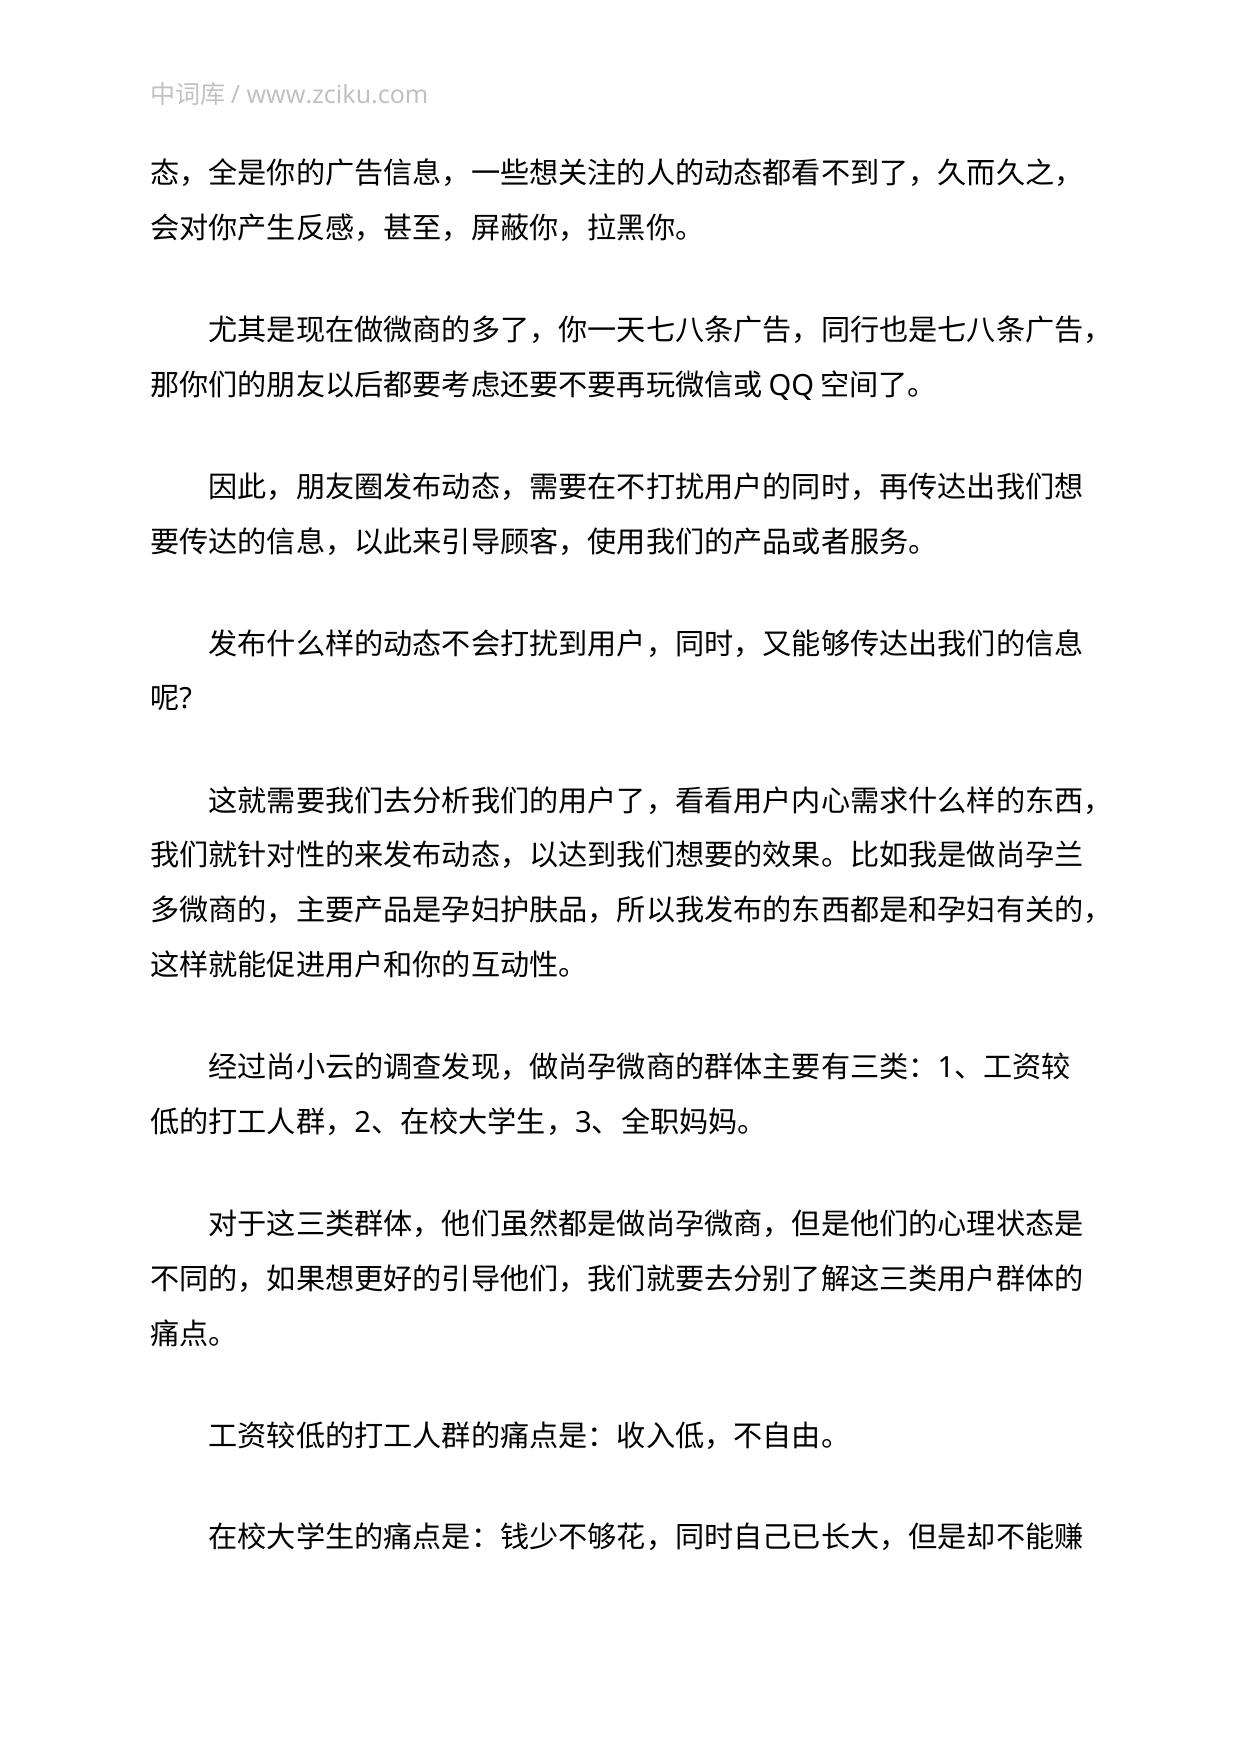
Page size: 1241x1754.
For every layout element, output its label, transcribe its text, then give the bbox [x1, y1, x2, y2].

text 经过尚小云的调查发现，做尚孕微商的群体主要有三类：1、工资较低的打工人群，2、在校大学生，3、全职妈妈。 [150, 1043, 1090, 1141]
text 发布什么样的动态不会打扰到用户，同时，又能够传达出我们的信息呢? [150, 620, 1090, 717]
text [150, 150, 1090, 247]
text 对于这三类群体，他们虽然都是做尚孕微商，但是他们的心理状态是不同的，如果想更好的引导他们，我们就要去分别了解这三类用户群体的痛点。 [150, 1201, 1090, 1353]
text 因此，朋友圈发布动态，需要在不打扰用户的同时，再传达出我们想要传达的信息，以此来引导顾客，使用我们的产品或者服务。 [150, 463, 1090, 561]
text 这就需要我们去分析我们的用户了，看看用户内心需求什么样的东西，我们就针对性的来发布动态，以达到我们想要的效果。比如我是做尚孕兰多微商的，主要产品是孕妇护肤品，所以我发布的东西都是和孕妇有关的，这样就能促进用户和你的互动性。 [150, 777, 1090, 984]
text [150, 1514, 1090, 1556]
text 工资较低的打工人群的痛点是：收入低，不自由。 [150, 1412, 1090, 1454]
text 尤其是现在做微商的多了，你一天七八条广告，同行也是七八条广告，那你们的朋友以后都要考虑还要不要再玩微信或QQ空间了。 [150, 307, 1090, 404]
